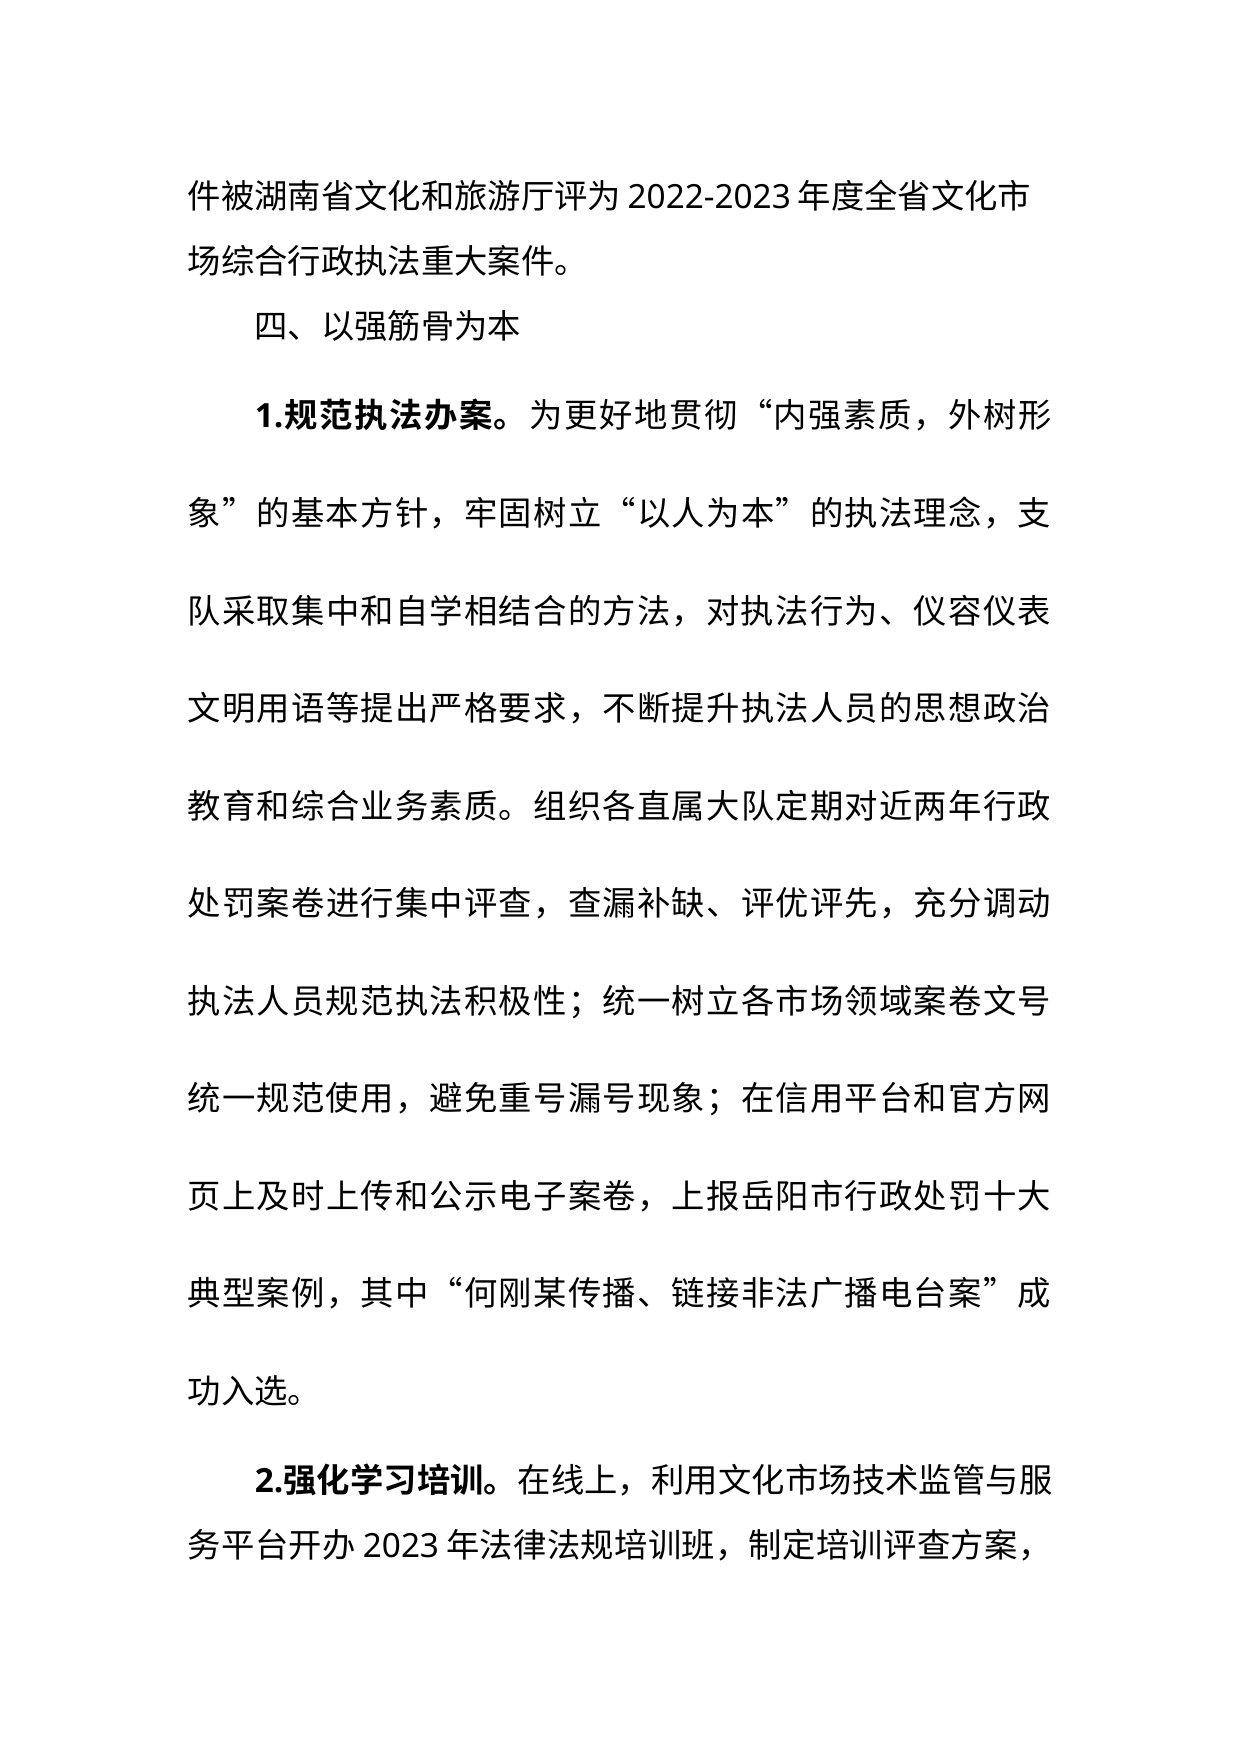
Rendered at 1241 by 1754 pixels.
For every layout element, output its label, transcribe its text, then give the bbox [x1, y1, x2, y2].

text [187, 162, 1053, 292]
text 四、以强筋骨为本 [187, 292, 1053, 357]
text 1.规范执法办案。为更好地贯彻“内强素质，外树形象”的基本方针，牢固树立“以人为本”的执法理念，支队采取集中和自学相结合的方法，对执法行为、仪容仪表、文明用语等提出严格要求，不断提升执法人员的思想政治教育和综合业务素质。组织各直属大队定期对近两年行政处罚案卷进行集中评查，查漏补缺、评优评先，充分调动执法人员规范执法积极性；统一树立各市场领域案卷文号，统一规范使用，避免重号漏号现象；在信用平台和官方网页上及时上传和公示电子案卷，上报岳阳市行政处罚十大典型案例，其中“何刚某传播、链接非法广播电台案”成功入选。 [187, 381, 1053, 1421]
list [187, 1445, 1053, 1575]
